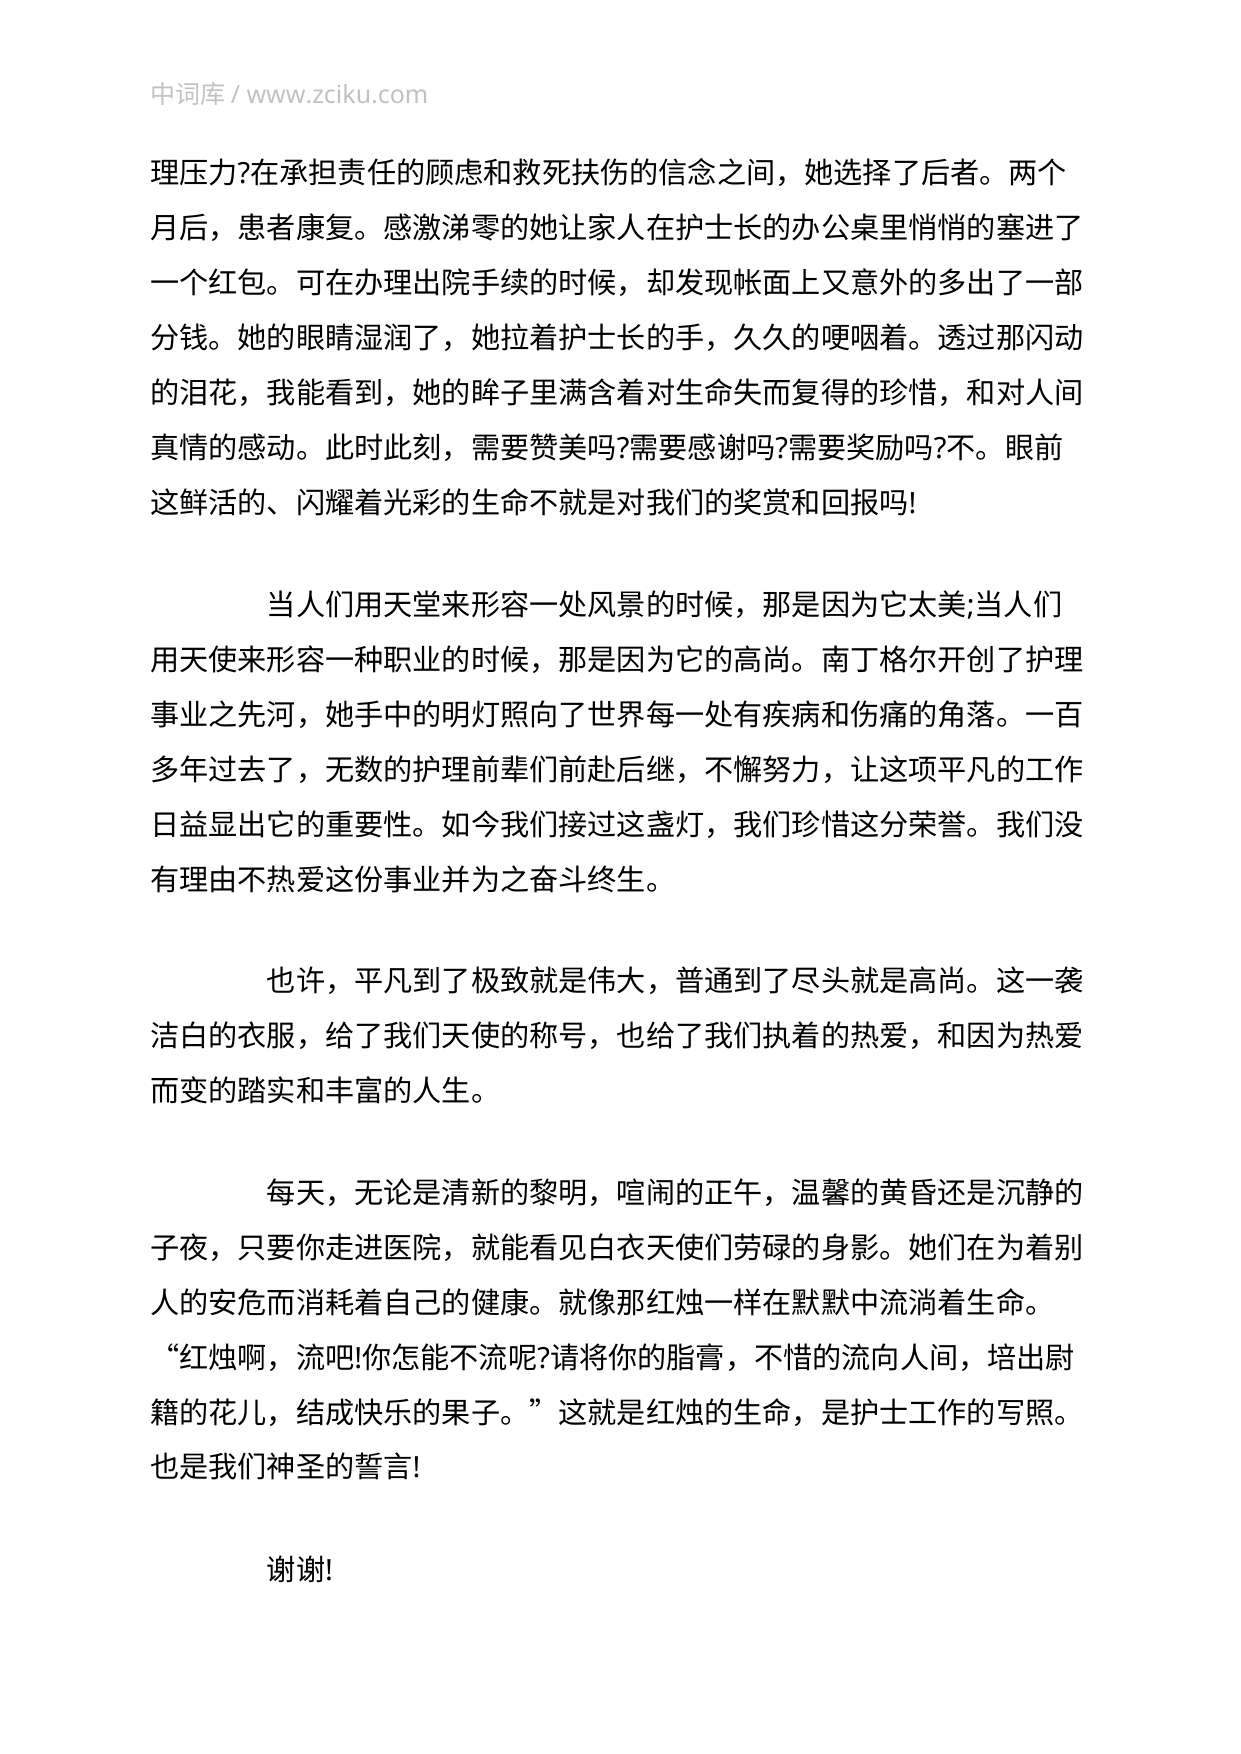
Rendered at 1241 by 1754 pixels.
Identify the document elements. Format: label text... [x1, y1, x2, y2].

text 当人们用天堂来形容一处风景的时候，那是因为它太美;当人们用天使来形容一种职业的时候，那是因为它的高尚。南丁格尔开创了护理事业之先河，她手中的明灯照向了世界每一处有疾病和伤痛的角落。一百多年过去了，无数的护理前辈们前赴后继，不懈努力，让这项平凡的工作日益显出它的重要性。如今我们接过这盏灯，我们珍惜这分荣誉。我们没有理由不热爱这份事业并为之奋斗终生。 [150, 582, 1090, 898]
text 谢谢! [150, 1546, 1090, 1588]
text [150, 150, 1090, 522]
text 也许，平凡到了极致就是伟大，普通到了尽头就是高尚。这一袭洁白的衣服，给了我们天使的称号，也给了我们执着的热爱，和因为热爱而变的踏实和丰富的人生。 [150, 958, 1090, 1110]
text 每天，无论是清新的黎明，喧闹的正午，温馨的黄昏还是沉静的子夜，只要你走进医院，就能看见白衣天使们劳碌的身影。她们在为着别人的安危而消耗着自己的健康。就像那红烛一样在默默中流淌着生命。“红烛啊，流吧!你怎能不流呢?请将你的脂膏，不惜的流向人间，培出尉籍的花儿，结成快乐的果子。”这就是红烛的生命，是护士工作的写照。也是我们神圣的誓言! [150, 1169, 1090, 1486]
